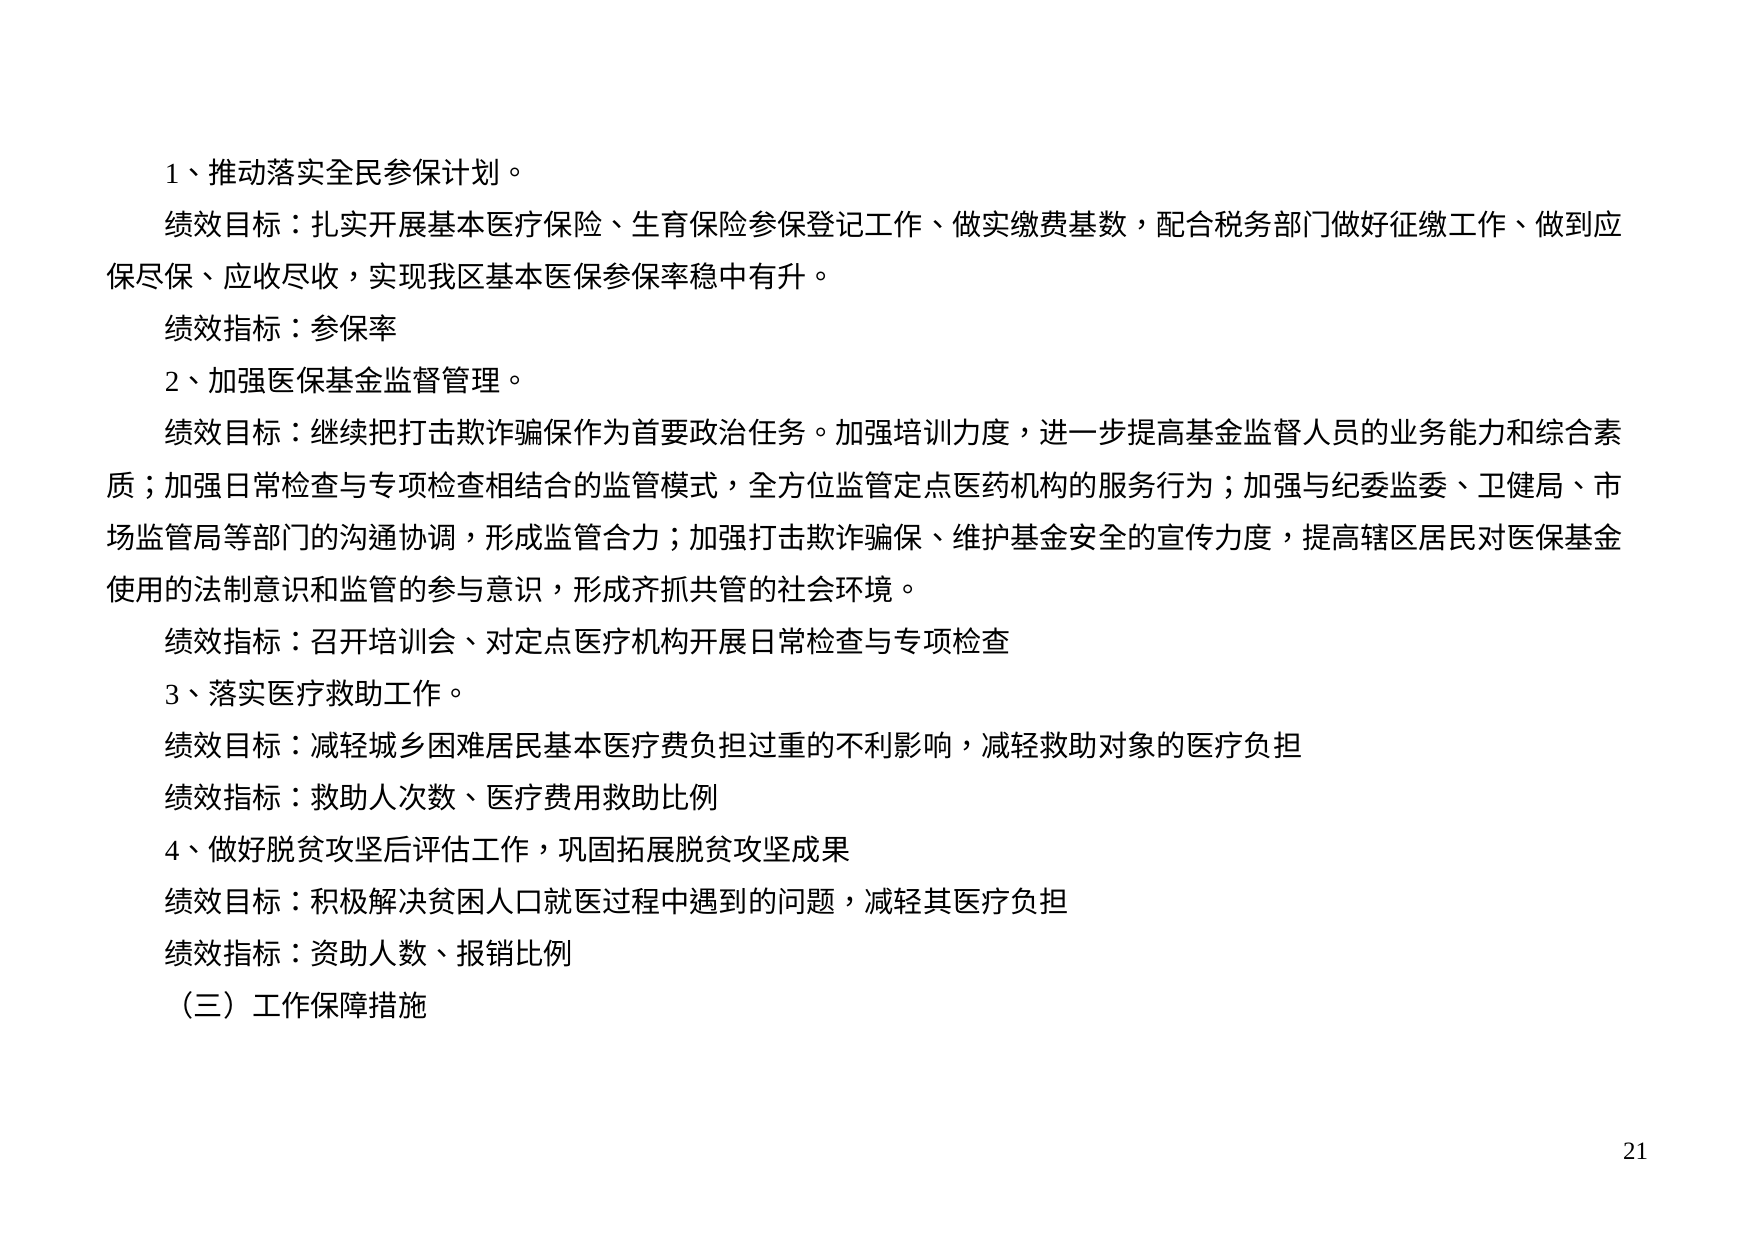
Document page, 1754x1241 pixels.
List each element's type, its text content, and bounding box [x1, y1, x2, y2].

text 绩效指标：召开培训会、对定点医疗机构开展日常检查与专项检查 [106, 611, 1648, 663]
text （三）工作保障措施 [106, 975, 1648, 1027]
text 绩效指标：参保率 [106, 298, 1648, 350]
text 绩效指标：救助人次数、医疗费用救助比例 [106, 767, 1648, 819]
text 绩效目标：扎实开展基本医疗保险、生育保险参保登记工作、做实缴费基数，配合税务部门做好征缴工作、做到应保尽保、应收尽收，实现我区基本医保参保率稳中有升。 [106, 194, 1648, 298]
text 绩效指标：资助人数、报销比例 [106, 923, 1648, 975]
text 绩效目标：减轻城乡困难居民基本医疗费负担过重的不利影响，减轻救助对象的医疗负担 [106, 715, 1648, 767]
text 1、推动落实全民参保计划。 [106, 142, 1648, 194]
text 2、加强医保基金监督管理。 [106, 350, 1648, 402]
text 4、做好脱贫攻坚后评估工作，巩固拓展脱贫攻坚成果 [106, 819, 1648, 871]
text 绩效目标：继续把打击欺诈骗保作为首要政治任务。加强培训力度，进一步提高基金监督人员的业务能力和综合素质；加强日常检查与专项检查相结合的监管模式，全方位监管定点医药机构的服务行为；加强与纪委监委、卫健局、市场监管局等部门的沟通协调，形成监管合力；加强打击欺诈骗保、维护基金安全的宣传力度，提高辖区居民对医保基金使用的法制意识和监管的参与意识，形成齐抓共管的社会环境。 [106, 402, 1648, 611]
text 绩效目标：积极解决贫困人口就医过程中遇到的问题，减轻其医疗负担 [106, 871, 1648, 923]
text 3、落实医疗救助工作。 [106, 663, 1648, 715]
